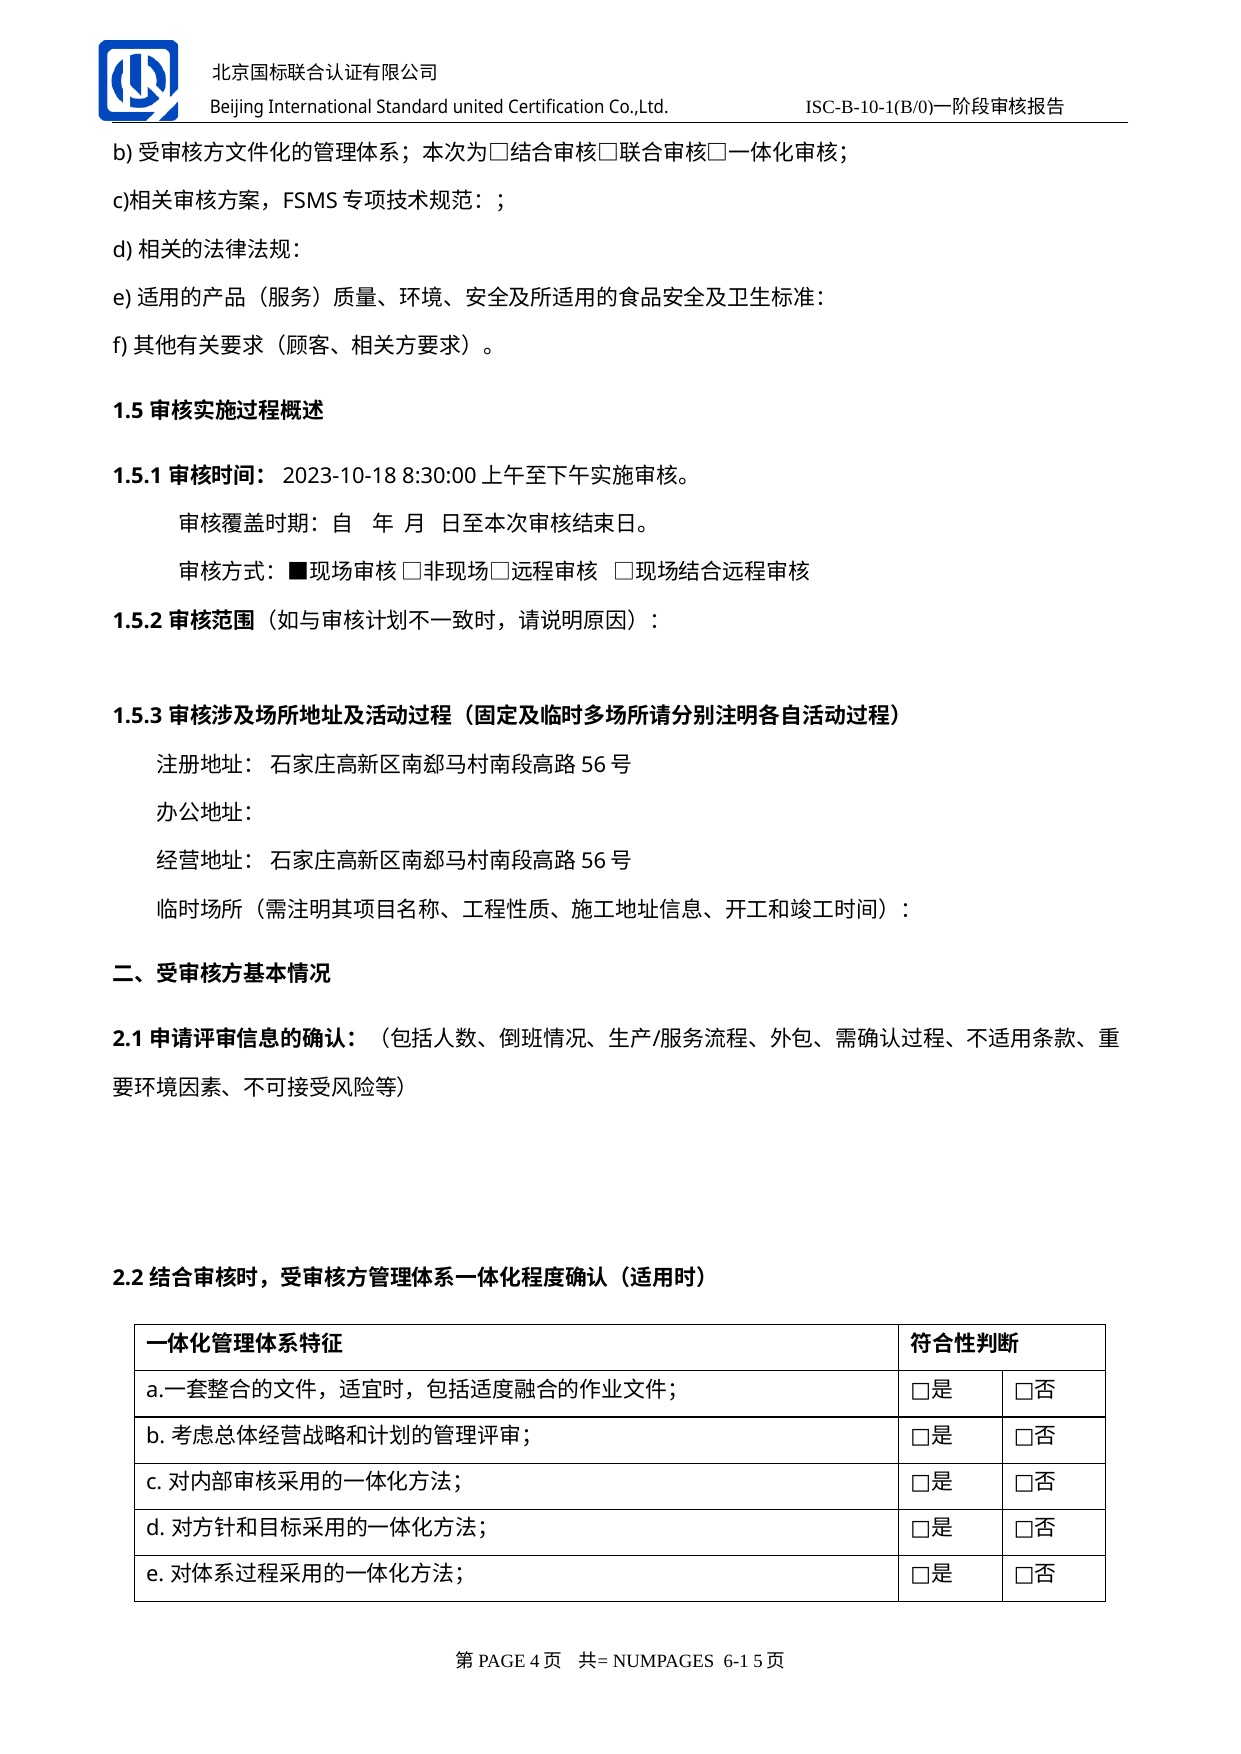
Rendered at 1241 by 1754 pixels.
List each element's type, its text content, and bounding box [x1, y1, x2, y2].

text 1.5.3 审核涉及场所地址及活动过程（固定及临时多场所请分别注明各自活动过程） [112, 698, 1128, 731]
text c)相关审核方案，FSMS专项技术规范：； [112, 183, 1128, 216]
text 1.5.1 审核时间： 2023-10-18 8:30:00上午至下午实施审核。 [112, 457, 1128, 490]
text f) 其他有关要求（顾客、相关方要求）。 [112, 328, 1128, 361]
table_header 一体化管理体系特征 [135, 1325, 898, 1370]
table_cell □否 [1003, 1418, 1105, 1462]
table_cell □否 [1003, 1510, 1105, 1554]
table_cell □是 [899, 1556, 1002, 1601]
text 办公地址： [112, 795, 1128, 827]
table_header 符合性判断 [899, 1325, 1105, 1370]
picture [98, 40, 179, 121]
table_cell c. 对内部审核采用的一体化方法； [135, 1464, 898, 1508]
text 经营地址： 石家庄高新区南郄马村南段高路56号 [112, 843, 1128, 876]
text 注册地址： 石家庄高新区南郄马村南段高路56号 [112, 746, 1128, 779]
table_cell □是 [899, 1464, 1002, 1508]
text e) 适用的产品（服务）质量、环境、安全及所适用的食品安全及卫生标准： [112, 280, 1128, 312]
text 1.5.2 审核范围（如与审核计划不一致时，请说明原因）： [112, 602, 1128, 635]
text b) 受审核方文件化的管理体系；本次为□结合审核□联合审核□一体化审核； [112, 135, 1128, 167]
table_cell d. 对方针和目标采用的一体化方法； [135, 1510, 898, 1554]
text 2.2 结合审核时，受审核方管理体系一体化程度确认（适用时） [112, 1260, 1128, 1292]
table_cell □是 [899, 1418, 1002, 1462]
text 审核覆盖时期：自 年 月 日至本次审核结束日。 [112, 506, 1128, 538]
text 临时场所（需注明其项目名称、工程性质、施工地址信息、开工和竣工时间）： [112, 891, 1128, 924]
table_cell e. 对体系过程采用的一体化方法； [135, 1556, 898, 1601]
table_cell □是 [899, 1371, 1002, 1416]
table_cell a.一套整合的文件，适宜时，包括适度融合的作业文件； [135, 1371, 898, 1416]
text 2.1 申请评审信息的确认：（包括人数、倒班情况、生产/服务流程、外包、需确认过程、不适用条款、重要环境因素、不可接受风险等） [112, 1021, 1128, 1102]
text 审核方式：■现场审核 □非现场□远程审核 □现场结合远程审核 [112, 554, 1128, 586]
text 二、受审核方基本情况 [112, 956, 1128, 988]
table_cell b. 考虑总体经营战略和计划的管理评审； [135, 1418, 898, 1462]
table_cell □否 [1003, 1371, 1105, 1416]
table_cell □是 [899, 1510, 1002, 1554]
text 1.5 审核实施过程概述 [112, 393, 1128, 425]
table_cell □否 [1003, 1464, 1105, 1508]
text d) 相关的法律法规： [112, 231, 1128, 264]
table_cell □否 [1003, 1556, 1105, 1601]
